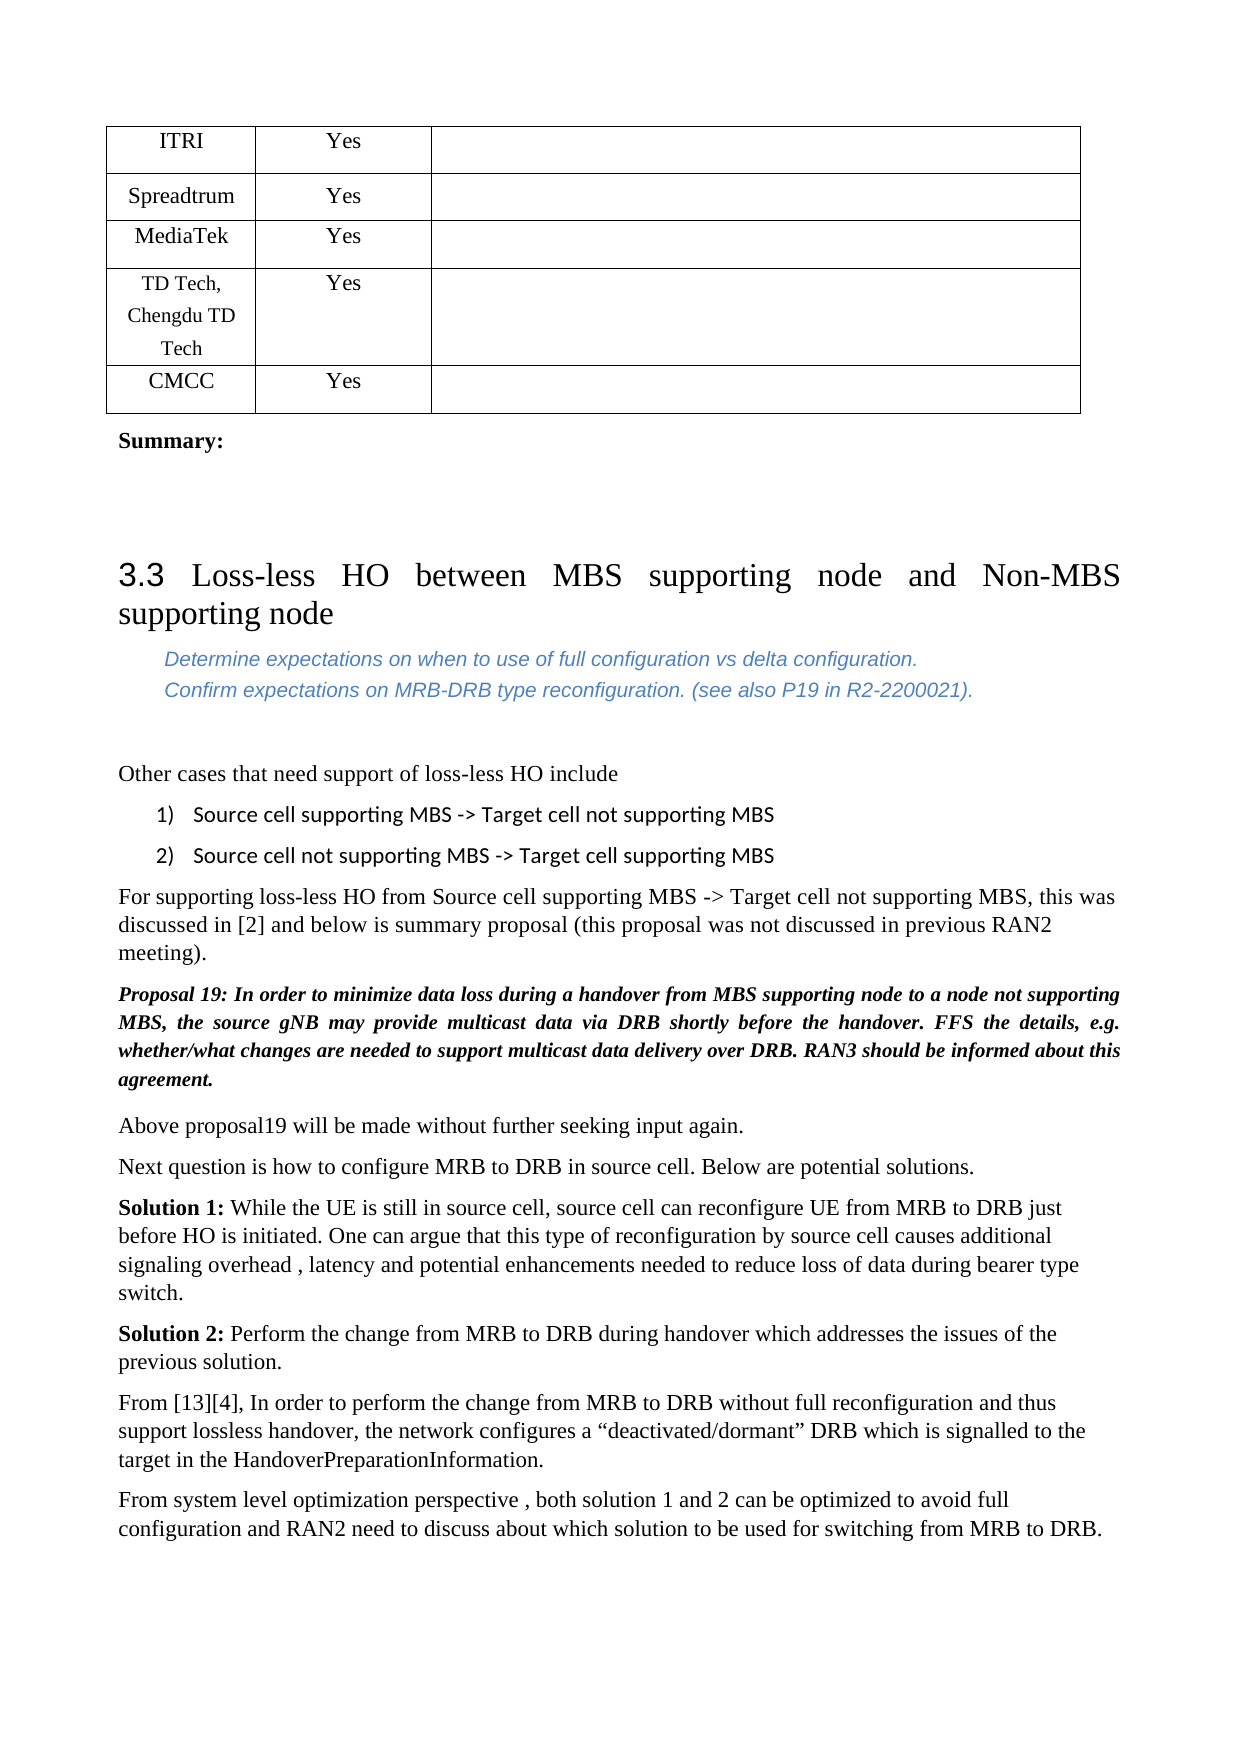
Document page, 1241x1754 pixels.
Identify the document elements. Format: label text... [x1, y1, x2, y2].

table_cell CMCC [107, 366, 255, 413]
table_cell Spreadtrum [107, 174, 255, 220]
table_cell MediaTek [107, 221, 255, 267]
text Solution 2: Perform the change from MRB to DRB during handover which addresses the issues of the previous solution. [118, 1319, 1122, 1376]
table_cell ITRI [107, 127, 255, 173]
table_cell Yes [256, 221, 431, 267]
text From [13][4], In order to perform the change from MRB to DRB without full reconfiguration and thus support lossless handover, the network configures a “deactivated/dormant” DRB which is signalled to the target in the HandoverPreparationInformation. [118, 1388, 1122, 1473]
text Determine expectations on when to use of full configuration vs delta configuration. [118, 644, 1122, 673]
table_cell Yes [256, 366, 431, 413]
text From system level optimization perspective , both solution 1 and 2 can be optimized to avoid full configuration and RAN2 need to discuss about which solution to be used for switching from MRB to DRB. [118, 1486, 1122, 1542]
list Source cell supporting MBS -> Target cell not supporting MBS [156, 800, 1122, 828]
table_cell [432, 221, 1080, 267]
table_cell Yes [256, 269, 431, 365]
list Source cell not supporting MBS -> Target cell supporting MBS [156, 841, 1122, 869]
text For supporting loss-less HO from Source cell supporting MBS -> Target cell not supporting MBS, this was discussed in [2] and below is summary proposal (this proposal was not discussed in previous RAN2 meeting). [118, 882, 1122, 967]
table_cell [432, 269, 1080, 365]
table_cell Yes [256, 174, 431, 220]
text Next question is how to configure MRB to DRB in source cell. Below are potential solutions. [118, 1152, 1122, 1181]
table_cell [432, 127, 1080, 173]
text Other cases that need support of loss-less HO include [118, 759, 1122, 788]
table_cell [432, 366, 1080, 413]
text Confirm expectations on MRB-DRB type reconfiguration. (see also P19 in R2-2200021). [118, 676, 1122, 704]
text Solution 1: While the UE is still in source cell, source cell can reconfigure UE from MRB to DRB just before HO is initiated. One can argue that this type of reconfiguration by source cell causes additional signaling overhead , latency and potential enhancements needed to reduce loss of data during bearer type switch. [118, 1193, 1122, 1306]
text Summary: [118, 426, 1122, 454]
table_cell Yes [256, 127, 431, 173]
text Above proposal19 will be made without further seeking input again. [118, 1111, 1122, 1140]
subtitle 3.3 Loss-less HO between MBS supporting node and Non-MBS supporting node [118, 555, 1122, 632]
table_cell TD Tech, Chengdu TD Tech [107, 269, 255, 365]
text Proposal 19: In order to minimize data loss during a handover from MBS supporting node to a node not supporting MBS, the source gNB may provide multicast data via DRB shortly before the handover. FFS the details, e.g. whether/what changes are needed to support multicast data delivery over DRB. RAN3 should be informed about this agreement. [118, 979, 1122, 1093]
table_cell [432, 174, 1080, 220]
